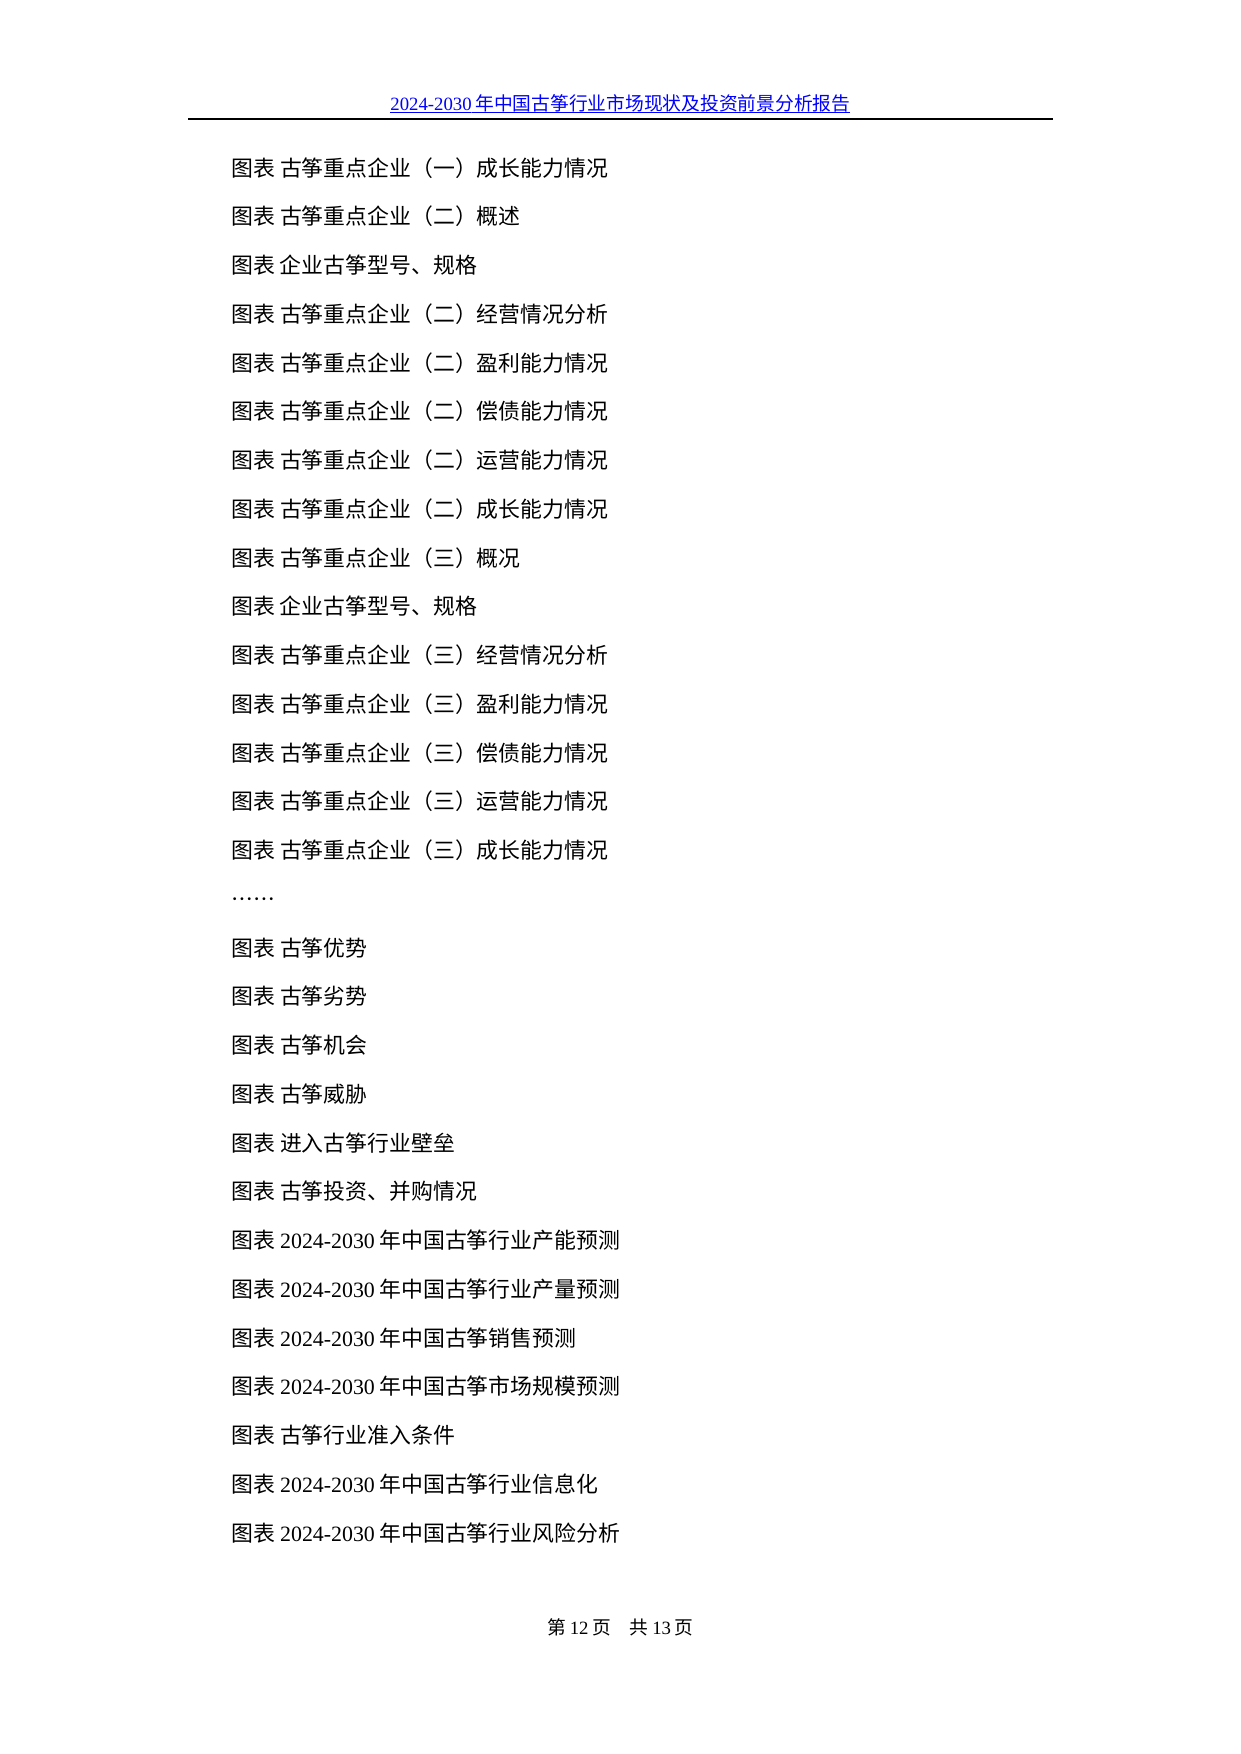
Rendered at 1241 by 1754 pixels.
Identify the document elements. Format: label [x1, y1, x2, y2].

text [187, 150, 1053, 1548]
